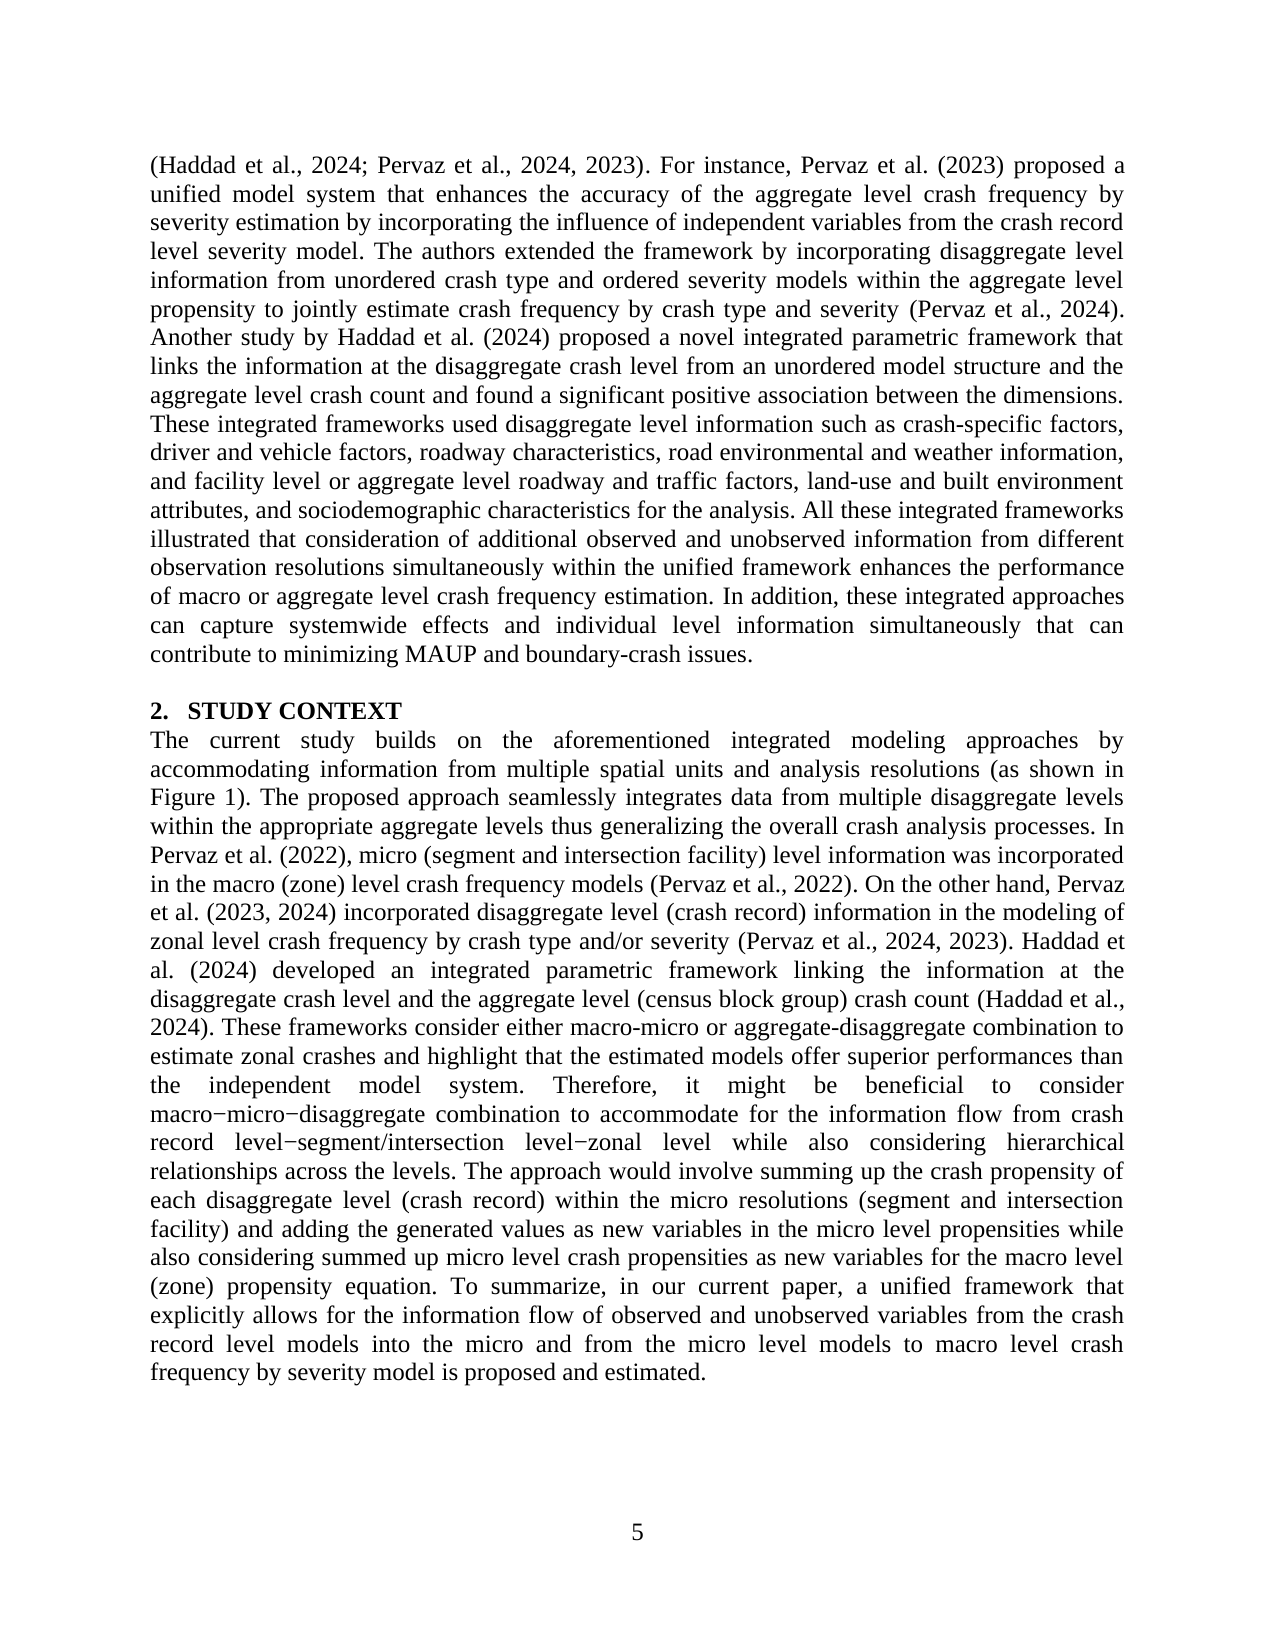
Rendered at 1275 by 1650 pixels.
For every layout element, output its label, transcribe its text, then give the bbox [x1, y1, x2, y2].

subtitle STUDY CONTEXT [150, 696, 1125, 725]
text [150, 150, 1125, 667]
text The current study builds on the aforementioned integrated modeling approaches by accommodating information from multiple spatial units and analysis resolutions (as shown in Figure 1). The proposed approach seamlessly integrates data from multiple disaggregate levels within the appropriate aggregate levels thus generalizing the overall crash analysis processes. In Pervaz et al. (2022), micro (segment and intersection facility) level information was incorporated in the macro (zone) level crash frequency models . On the other hand, Pervaz et al. (2023, 2024) incorporated disaggregate level (crash record) information in the modeling of zonal level crash frequency by crash type and/or severity . Haddad et al. (2024) developed an integrated parametric framework linking the information at the disaggregate crash level and the aggregate level (census block group) crash count . These frameworks consider either macro-micro or aggregate-disaggregate combination to estimate zonal crashes and highlight that the estimated models offer superior performances than the independent model system. Therefore, it might be beneficial to consider macro−micro−disaggregate combination to accommodate for the information flow from crash record level−segment/intersection level−zonal level while also considering hierarchical relationships across the levels. The approach would involve summing up the crash propensity of each disaggregate level (crash record) within the micro resolutions (segment and intersection facility) and adding the generated values as new variables in the micro level propensities while also considering summed up micro level crash propensities as new variables for the macro level (zone) propensity equation. To summarize, in our current paper, a unified framework that explicitly allows for the information flow of observed and unobserved variables from the crash record level models into the micro and from the micro level models to macro level crash frequency by severity model is proposed and estimated. [150, 725, 1125, 1386]
